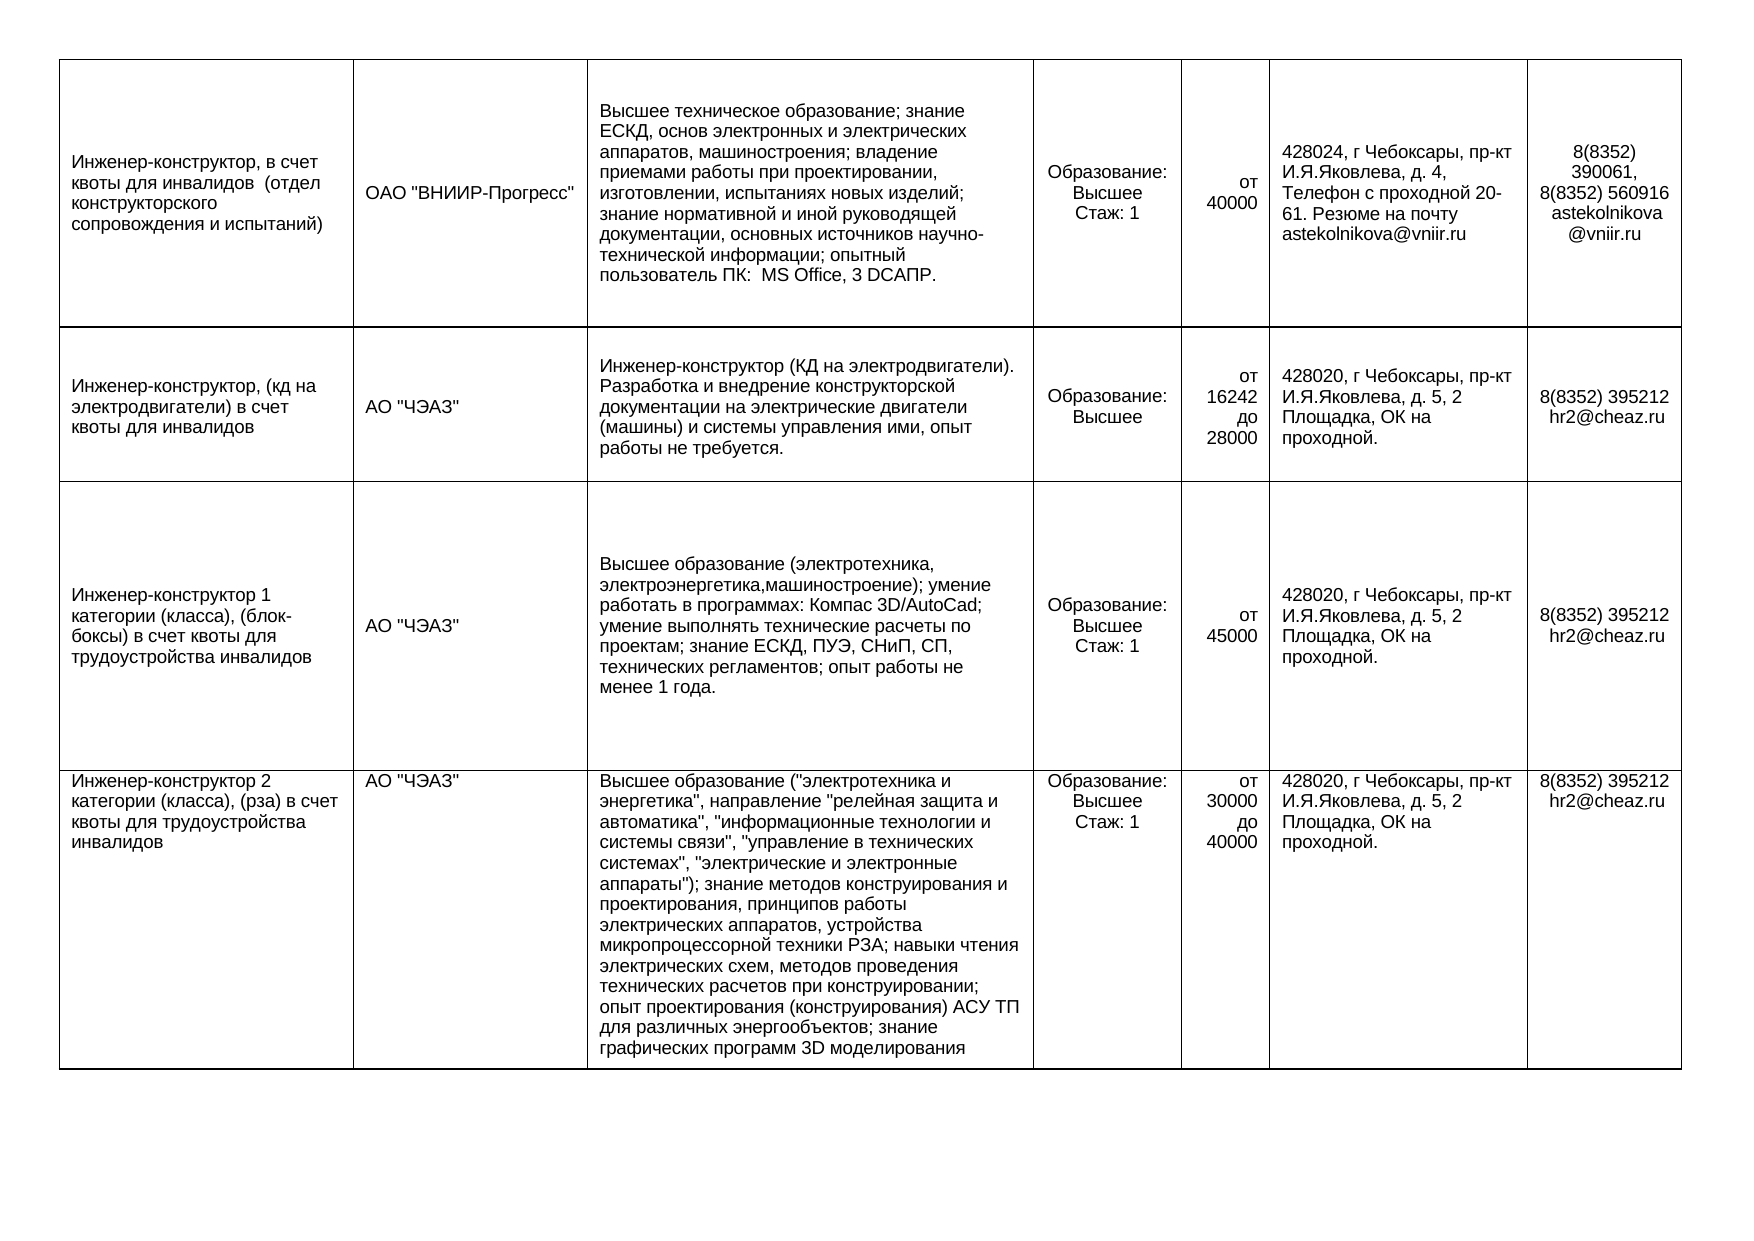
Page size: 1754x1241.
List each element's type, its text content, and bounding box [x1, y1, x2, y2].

table_cell ОАО "ВНИИР-Прогресс" [354, 60, 587, 326]
table_cell от 40000 [1182, 60, 1269, 326]
table_cell [1682, 59, 1687, 316]
table_cell Инженер-конструктор, (кд на электродвигатели) в счет квоты для инвалидов [60, 328, 353, 481]
table_cell [1682, 665, 1687, 770]
table_cell АО "ЧЭАЗ" [354, 771, 587, 1068]
table_cell АО "ЧЭАЗ" [354, 482, 587, 770]
table_cell Инженер-конструктор, в счет квоты для инвалидов (отдел конструкторского сопровождения и испытаний) [60, 60, 353, 326]
table_cell АО "ЧЭАЗ" [354, 328, 587, 481]
table_cell [1682, 770, 1687, 1068]
table_cell от 45000 [1182, 482, 1269, 770]
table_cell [1270, 771, 1527, 1068]
table_cell Образование: Высшее [1034, 328, 1181, 481]
table_cell 428024, г Чебоксары, пр-кт И.Я.Яковлева, д. 4, Телефон с проходной 20-61. Резюме на почту astekolnikova@vniir.ru [1270, 60, 1527, 326]
table_cell 8(8352) 390061, 8(8352) 560916 astekolnikova@vniir.ru [1528, 60, 1681, 326]
table_cell [1682, 316, 1687, 326]
table_cell 8(8352) 395212 hr2@cheaz.ru [1528, 328, 1681, 481]
table_cell Высшее техническое образование; знание ЕСКД, основ электронных и электрических аппаратов, машиностроения; владение приемами работы при проектировании, изготовлении, испытаниях новых изделий; знание нормативной и иной руководящей документации, основных источников научно-технической информации; опытный пользователь ПК: MS Office, 3 DСАПР. [588, 60, 1033, 326]
table_cell [1682, 326, 1687, 481]
table_cell Инженер-конструктор 1 категории (класса), (блок-боксы) в счет квоты для трудоустройства инвалидов [60, 482, 353, 770]
table_cell 8(8352) 395212 hr2@cheaz.ru [1528, 482, 1681, 770]
table_cell 428020, г Чебоксары, пр-кт И.Я.Яковлева, д. 5, 2 Площадка, ОК на проходной. [1270, 328, 1527, 481]
table_cell от 30000 до 40000 [1182, 771, 1269, 1068]
table_cell [1682, 481, 1687, 664]
table_cell от 16242 до 28000 [1182, 328, 1269, 481]
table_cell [1034, 771, 1181, 1068]
table_cell 428020, г Чебоксары, пр-кт И.Я.Яковлева, д. 5, 2 Площадка, ОК на проходной. [1270, 482, 1527, 770]
table_cell Инженер-конструктор (КД на электродвигатели). Разработка и внедрение конструкторской документации на электрические двигатели (машины) и системы управления ими, опыт работы не требуется. [588, 328, 1033, 481]
table_cell Высшее образование (электротехника, электроэнергетика,машиностроение); умение работать в программах: Компас 3D/AutoCad; умение выполнять технические расчеты по проектам; знание ЕСКД, ПУЭ, СНиП, СП, технических регламентов; опыт работы не менее 1 года. [588, 482, 1033, 770]
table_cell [588, 771, 1033, 1068]
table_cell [1034, 60, 1181, 326]
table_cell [60, 771, 353, 1068]
table_cell Образование: Высшее Стаж: 1 [1034, 482, 1181, 770]
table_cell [1528, 771, 1681, 1068]
